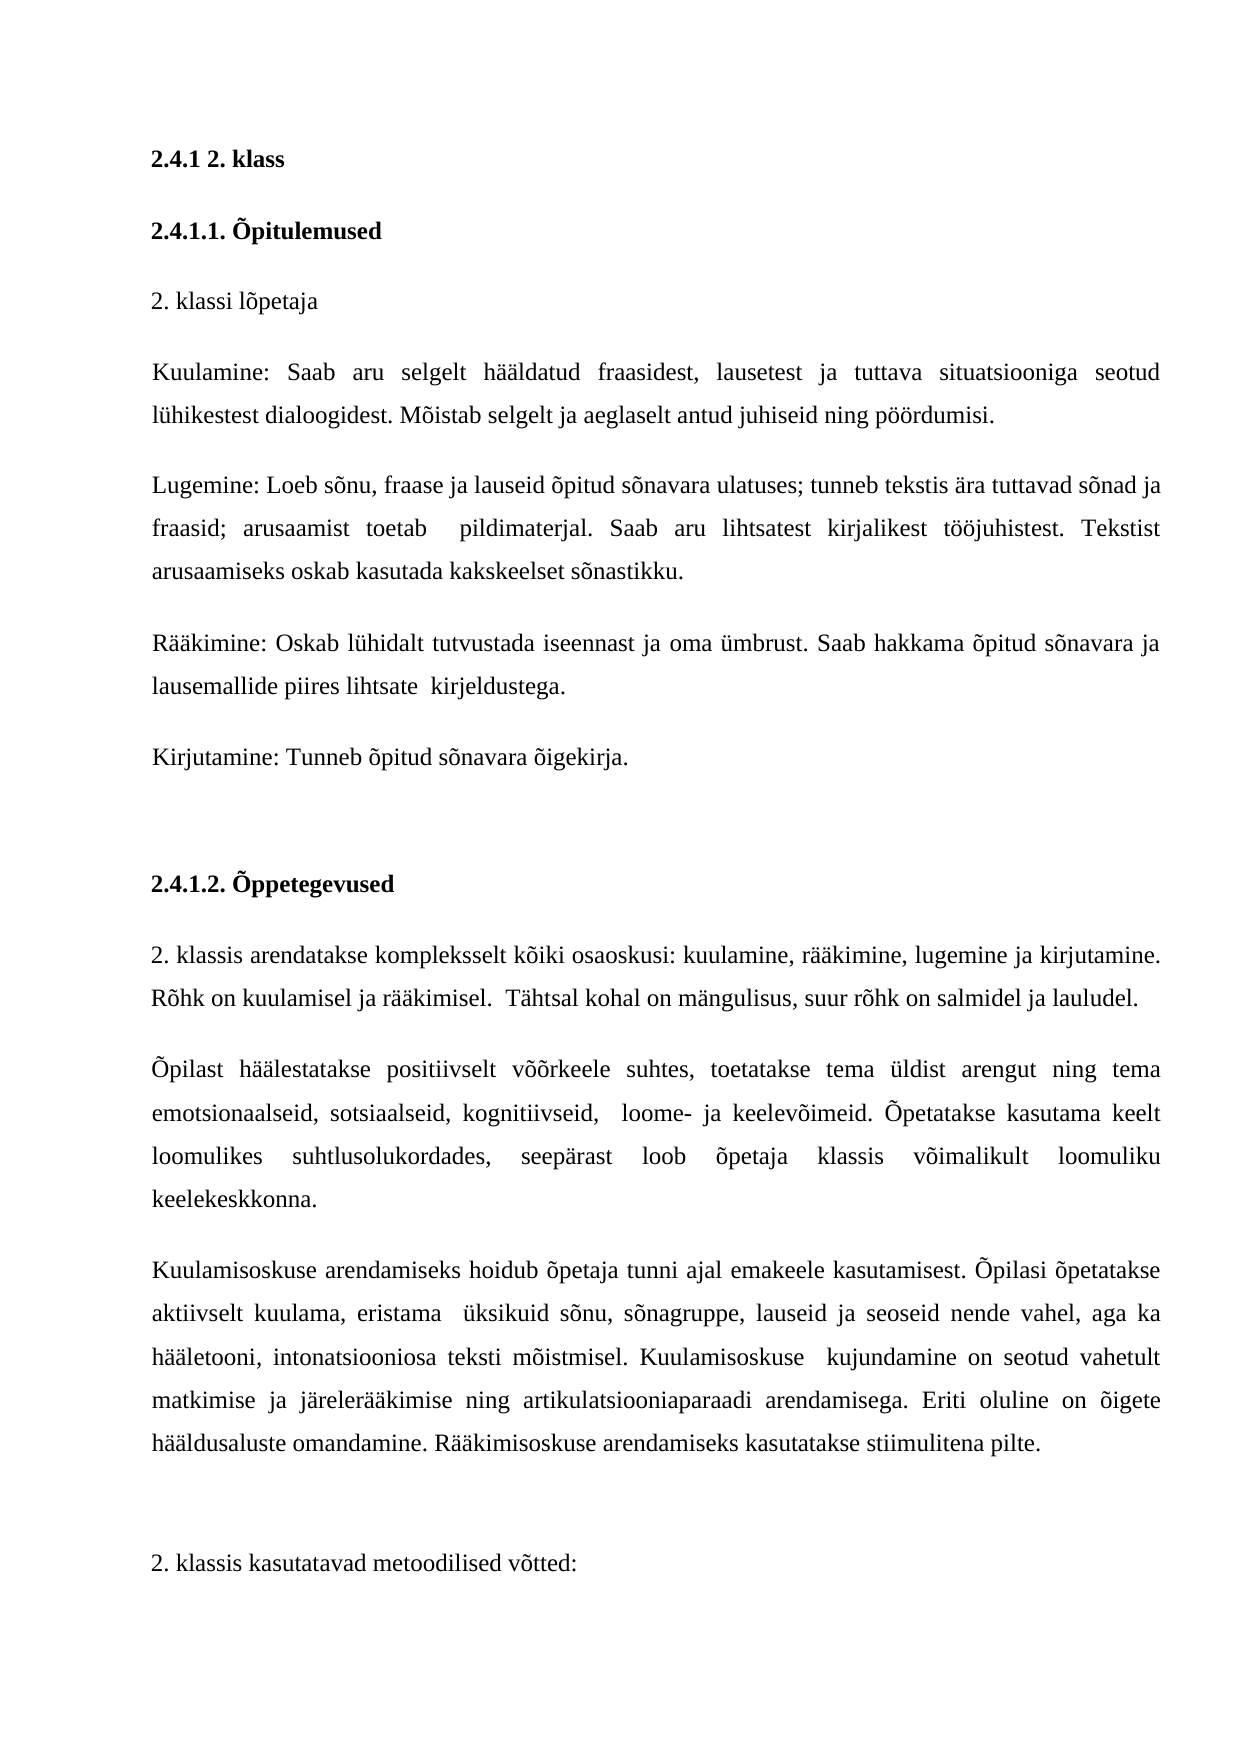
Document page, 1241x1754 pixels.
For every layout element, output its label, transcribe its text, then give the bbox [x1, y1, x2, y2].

text Rääkimine: Oskab lühidalt tutvustada iseennast ja oma ümbrust. Saab hakkama õpitud sõnavara ja lausemallide piires lihtsate kirjeldustega. [152, 628, 1162, 699]
text Kirjutamine: Tunneb õpitud sõnavara õigekirja. [152, 742, 1162, 771]
text 2. klassis kasutatavad metoodilised võtted: [151, 1548, 1162, 1576]
text 2. klassis arendatakse kompleksselt kõiki osaoskusi: kuulamine, rääkimine, lugemine ja kirjutamine. Rõhk on kuulamisel ja rääkimisel. Tähtsal kohal on mängulisus, suur rõhk on salmidel ja lauludel. [151, 940, 1162, 1012]
text 2.4.1.1. Õpitulemused [151, 216, 1162, 244]
text Õpilast häälestatakse positiivselt võõrkeele suhtes, toetatakse tema üldist arengut ning tema emotsionaalseid, sotsiaalseid, kognitiivseid, loome- ja keelevõimeid. Õpetatakse kasutama keelt loomulikes suhtlusolukordades, seepärast loob õpetaja klassis võimalikult loomuliku keelekeskkonna. [151, 1054, 1162, 1213]
text Kuulamisoskuse arendamiseks hoidub õpetaja tunni ajal emakeele kasutamisest. Õpilasi õpetatakse aktiivselt kuulama, eristama üksikuid sõnu, sõnagruppe, lauseid ja seoseid nende vahel, aga ka hääletooni, intonatsiooniosa teksti mõistmisel. Kuulamisoskuse kujundamine on seotud vahetult matkimise ja järelerääkimise ning artikulatsiooniaparaadi arendamisega. Eriti oluline on õigete hääldusaluste omandamine. Rääkimisoskuse arendamiseks kasutatakse stiimulitena pilte. [152, 1255, 1162, 1457]
text 2.4.1 2. klass [151, 144, 1162, 173]
text 2.4.1.2. Õppetegevused [151, 869, 1162, 898]
text Lugemine: Loeb sõnu, fraase ja lauseid õpitud sõnavara ulatuses; tunneb tekstis ära tuttavad sõnad ja fraasid; arusaamist toetab pildimaterjal. Saab aru lihtsatest kirjalikest tööjuhistest. Tekstist arusaamiseks oskab kasutada kakskeelset sõnastikku. [152, 470, 1162, 585]
text Kuulamine: Saab aru selgelt hääldatud fraasidest, lausetest ja tuttava situatsiooniga seotud lühikestest dialoogidest. Mõistab selgelt ja aeglaselt antud juhiseid ning pöördumisi. [152, 357, 1162, 428]
text 2. klassi lõpetaja [151, 286, 1162, 315]
